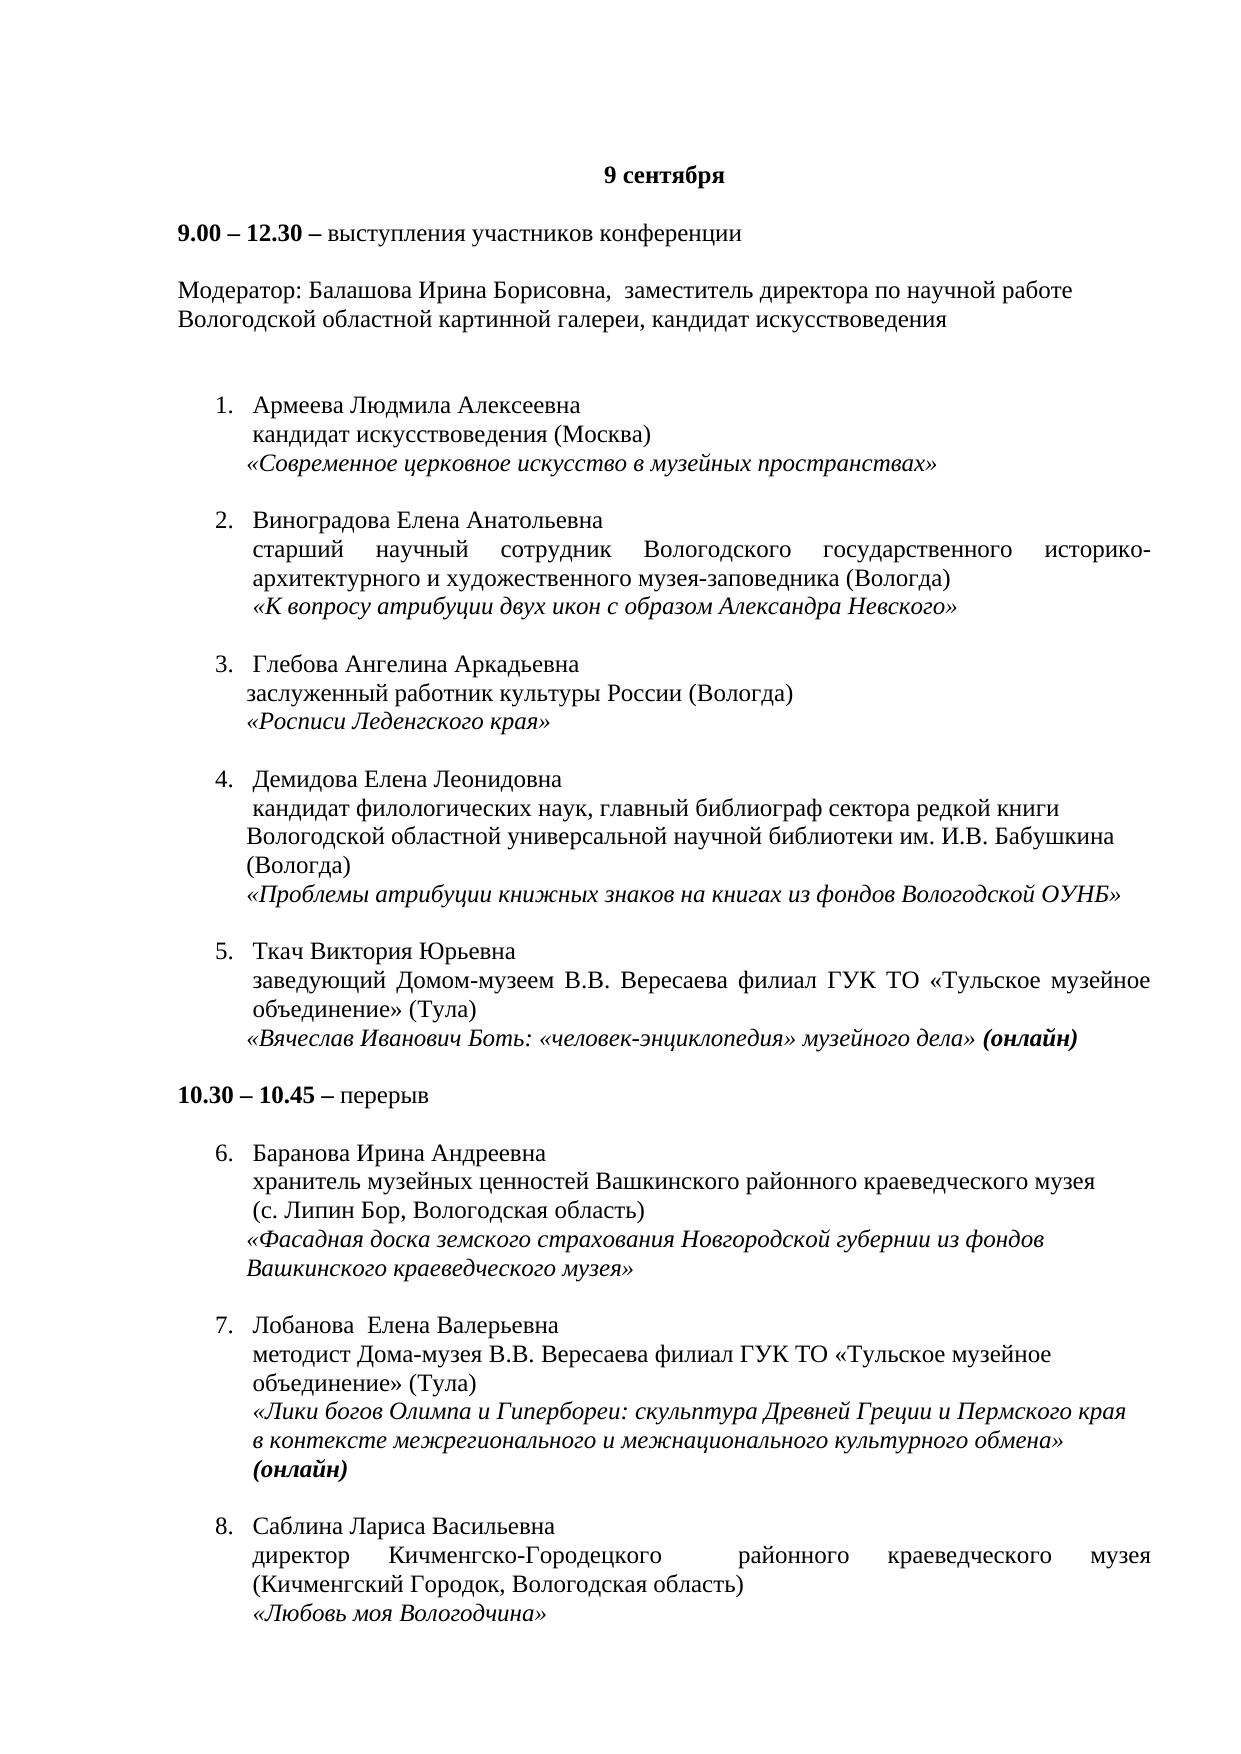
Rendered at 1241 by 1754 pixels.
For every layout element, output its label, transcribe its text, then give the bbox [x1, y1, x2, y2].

text «Фасадная доска земского страхования Новгородской губернии из фондов [177, 1224, 1152, 1253]
list Саблина Лариса Васильевна [215, 1511, 1152, 1540]
text «Вячеслав Иванович Боть: «человек-энциклопедия» музейного дела» (онлайн) [177, 1023, 1152, 1051]
text хранитель музейных ценностей Вашкинского районного краеведческого музея [252, 1166, 1152, 1195]
text «Современное церковное искусство в музейных пространствах» [196, 448, 1152, 476]
text заведующий Домом-музеем В.В. Вересаева филиал ГУК ТО «Тульское музейное объединение» (Тула) [252, 965, 1152, 1023]
text «Любовь моя Вологодчина» [177, 1598, 1152, 1626]
text «Росписи Леденгского края» [177, 706, 1152, 735]
text объединение» (Тула) [177, 1368, 1152, 1396]
text (с. Липин Бор, Вологодская область) [177, 1195, 1152, 1224]
list Баранова Ирина Андреевна [215, 1138, 1152, 1166]
text 9 сентября [177, 160, 1152, 189]
text в контексте межрегионального и межнационального культурного обмена» [177, 1425, 1152, 1454]
text 9.00 – 12.30 – выступления участников конференции [177, 218, 1152, 246]
list Лобанова Елена Валерьевна [215, 1310, 1152, 1339]
text Вашкинского краеведческого музея» [177, 1253, 1152, 1281]
text Вологодской областной универсальной научной библиотеки им. И.В. Бабушкина [177, 821, 1152, 850]
list Ткач Виктория Юрьевна [215, 936, 1152, 965]
text «К вопросу атрибуции двух икон с образом Александра Невского» [215, 591, 1152, 620]
list Виноградова Елена Анатольевна [215, 505, 1152, 534]
list Демидова Елена Леонидовна [215, 764, 1152, 793]
text (Вологда) [177, 850, 1152, 879]
text старший научный сотрудник Вологодского государственного историко-архитектурного и художественного музея-заповедника (Вологда) [252, 534, 1152, 591]
text «Лики богов Олимпа и Гипербореи: скульптура Древней Греции и Пермского края [177, 1396, 1152, 1425]
text заслуженный работник культуры России (Вологда) [177, 678, 1152, 706]
text «Проблемы атрибуции книжных знаков на книгах из фондов Вологодской ОУНБ» [177, 879, 1152, 908]
text кандидат филологических наук, главный библиограф сектора редкой книги [177, 793, 1152, 821]
text 10.30 – 10.45 – перерыв [177, 1080, 1152, 1109]
text Модератор: Балашова Ирина Борисовна, заместитель директора по научной работе Вологодской областной картинной галереи, кандидат искусствоведения [177, 275, 1152, 333]
text методист Дома-музея В.В. Вересаева филиал ГУК ТО «Тульское музейное [177, 1339, 1152, 1368]
list Глебова Ангелина Аркадьевна [215, 649, 1152, 678]
text (онлайн) [177, 1454, 1152, 1483]
list Армеева Людмила Алексеевна [215, 390, 1152, 419]
text директор Кичменгско-Городецкого районного краеведческого музея (Кичменгский Городок, Вологодская область) [252, 1540, 1152, 1598]
text кандидат искусствоведения (Москва) [196, 419, 1152, 448]
